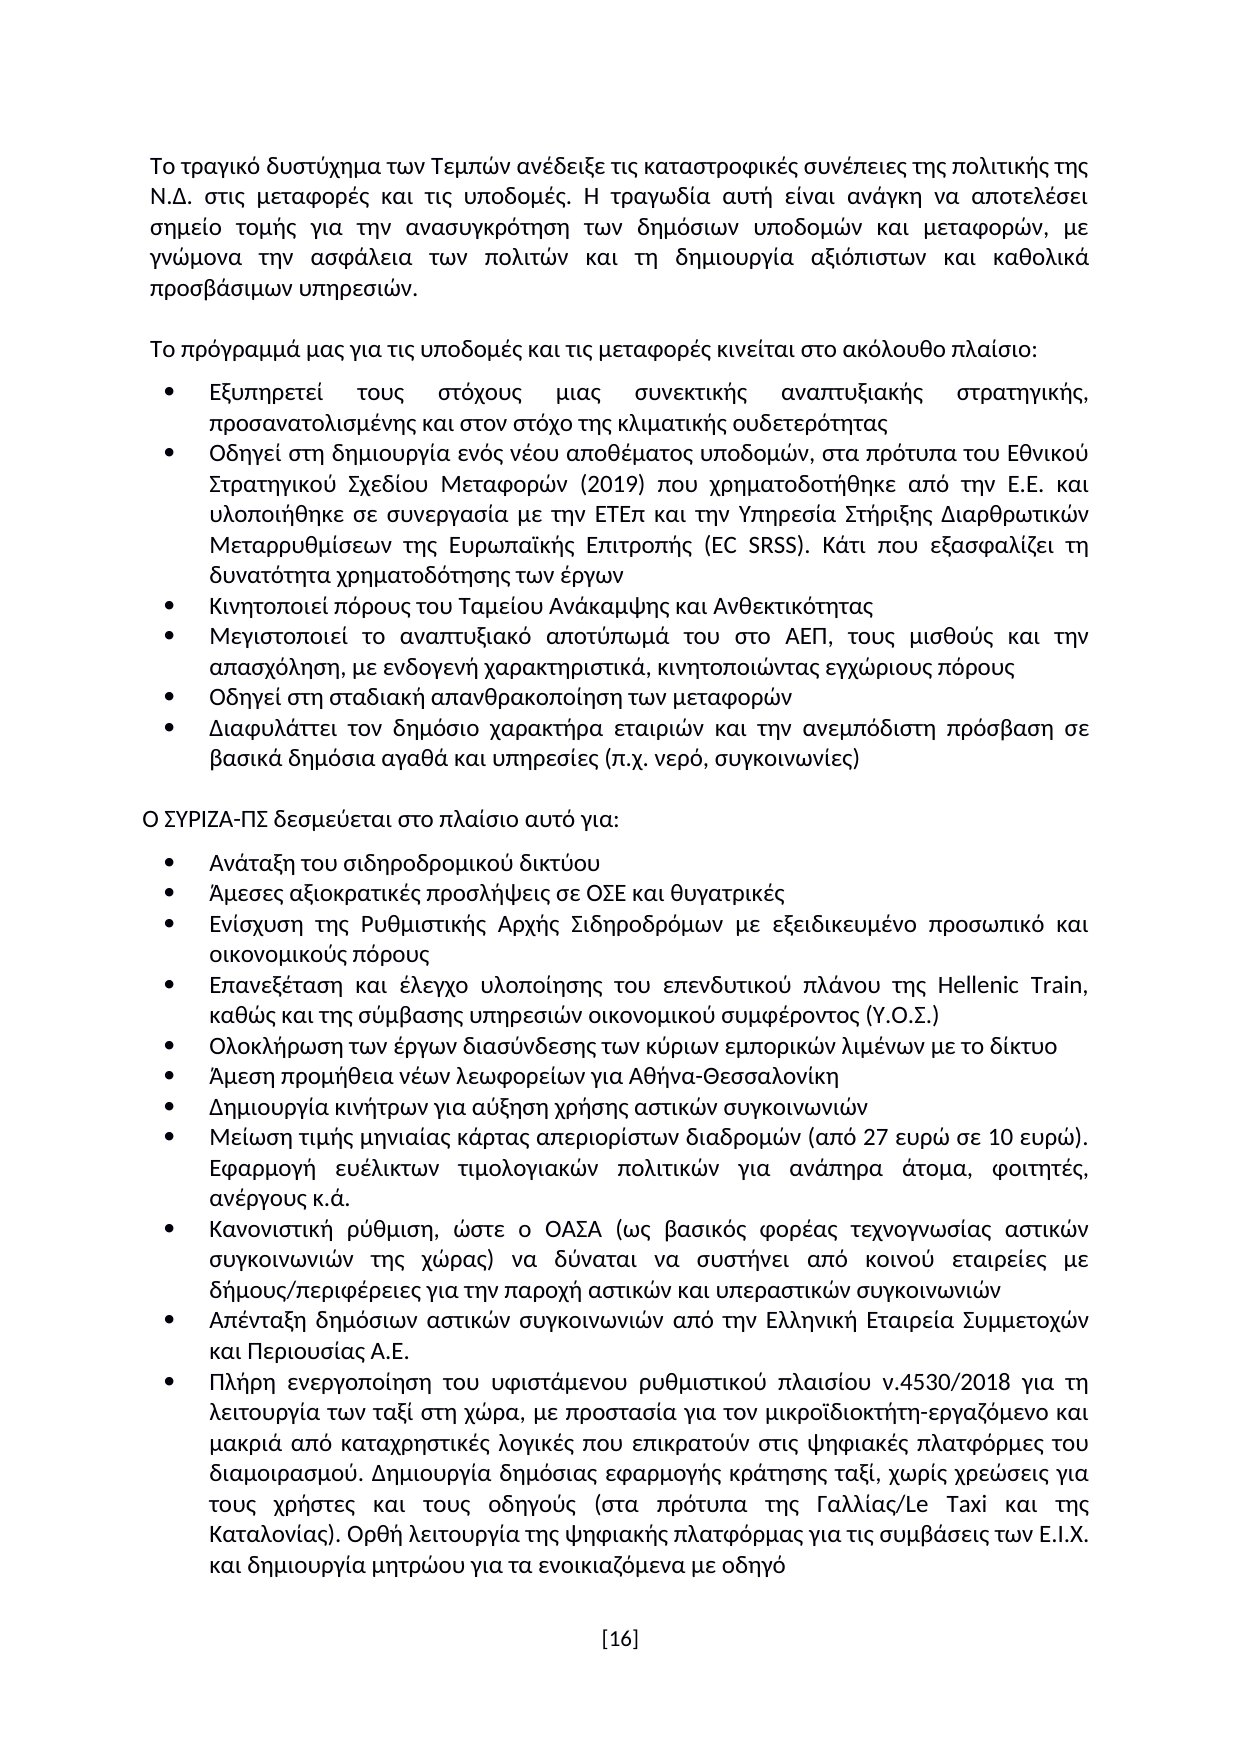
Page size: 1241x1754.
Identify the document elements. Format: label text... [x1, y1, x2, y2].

list Κανονιστική ρύθμιση, ώστε ο ΟΑΣΑ (ως βασικός φορέας τεχνογνωσίας αστικών συγκοινωνιών της χώρας) να δύναται να συστήνει από κοινού εταιρείες με δήμους/περιφέρειες για την παροχή αστικών και υπεραστικών συγκοινωνιών [165, 1213, 1090, 1305]
text Το τραγικό δυστύχημα των Τεμπών ανέδειξε τις καταστροφικές συνέπειες της πολιτικής της Ν.Δ. στις μεταφορές και τις υποδομές. Η τραγωδία αυτή είναι ανάγκη να αποτελέσει σημείο τομής για την ανασυγκρότηση των δημόσιων υποδομών και μεταφορών, με γνώμονα την ασφάλεια των πολιτών και τη δημιουργία αξιόπιστων και καθολικά προσβάσιμων υπηρεσιών. [150, 150, 1090, 303]
list Εξυπηρετεί τους στόχους μιας συνεκτικής αναπτυξιακής στρατηγικής, προσανατολισμένης και στον στόχο της κλιματικής ουδετερότητας [165, 376, 1090, 437]
list Οδηγεί στη σταδιακή απανθρακοποίηση των μεταφορών [165, 682, 1090, 712]
list Άμεσες αξιοκρατικές προσλήψεις σε ΟΣΕ και θυγατρικές [165, 877, 1090, 908]
list Δημιουργία κινήτρων για αύξηση χρήσης αστικών συγκοινωνιών [165, 1091, 1090, 1122]
list Ολοκλήρωση των έργων διασύνδεσης των κύριων εμπορικών λιμένων με το δίκτυο [165, 1030, 1090, 1061]
list Άμεση προμήθεια νέων λεωφορείων για Αθήνα-Θεσσαλονίκη [165, 1061, 1090, 1091]
list Ανάταξη του σιδηροδρομικού δικτύου [165, 847, 1090, 877]
list Επανεξέταση και έλεγχο υλοποίησης του επενδυτικού πλάνου της Hellenic Train, καθώς και της σύμβασης υπηρεσιών οικονομικού συμφέροντος (Υ.Ο.Σ.) [165, 969, 1090, 1030]
text Το πρόγραμμά μας για τις υποδομές και τις μεταφορές κινείται στο ακόλουθο πλαίσιο: [150, 333, 1090, 364]
list Κινητοποιεί πόρους του Ταμείου Ανάκαμψης και Ανθεκτικότητας [165, 590, 1090, 621]
list Πλήρη ενεργοποίηση του υφιστάμενου ρυθμιστικού πλαισίου ν.4530/2018 για τη λειτουργία των ταξί στη χώρα, με προστασία για τον μικροϊδιοκτήτη-εργαζόμενο και μακριά από καταχρηστικές λογικές που επικρατούν στις ψηφιακές πλατφόρμες του διαμοιρασμού. Δημιουργία δημόσιας εφαρμογής κράτησης ταξί, χωρίς χρεώσεις για τους χρήστες και τους οδηγούς (στα πρότυπα της Γαλλίας/Le Taxi και της Καταλονίας). Ορθή λειτουργία της ψηφιακής πλατφόρμας για τις συμβάσεις των Ε.Ι.Χ. και δημιουργία μητρώου για τα ενοικιαζόμενα με οδηγό [165, 1366, 1090, 1579]
list Ο ΣΥΡΙΖΑ-ΠΣ δεσμεύεται στο πλαίσιο αυτό για: [142, 804, 1090, 834]
list Μεγιστοποιεί το αναπτυξιακό αποτύπωμά του στο ΑΕΠ, τους μισθούς και την απασχόληση, με ενδογενή χαρακτηριστικά, κινητοποιώντας εγχώριους πόρους [165, 621, 1090, 682]
list Μείωση τιμής μηνιαίας κάρτας απεριορίστων διαδρομών (από 27 ευρώ σε 10 ευρώ). Εφαρμογή ευέλικτων τιμολογιακών πολιτικών για ανάπηρα άτομα, φοιτητές, ανέργους κ.ά. [165, 1122, 1090, 1213]
list Ενίσχυση της Ρυθμιστικής Αρχής Σιδηροδρόμων με εξειδικευμένο προσωπικό και οικονομικούς πόρους [165, 908, 1090, 969]
list Απένταξη δημόσιων αστικών συγκοινωνιών από την Ελληνική Εταιρεία Συμμετοχών και Περιουσίας Α.Ε. [165, 1305, 1090, 1366]
list Οδηγεί στη δημιουργία ενός νέου αποθέματος υποδομών, στα πρότυπα του Εθνικού Στρατηγικού Σχεδίου Μεταφορών (2019) που χρηματοδοτήθηκε από την Ε.Ε. και υλοποιήθηκε σε συνεργασία με την ΕΤΕπ και την Υπηρεσία Στήριξης Διαρθρωτικών Μεταρρυθμίσεων της Ευρωπαϊκής Επιτροπής (EC SRSS). Κάτι που εξασφαλίζει τη δυνατότητα χρηματοδότησης των έργων [165, 437, 1090, 590]
list Διαφυλάττει τον δημόσιο χαρακτήρα εταιριών και την ανεμπόδιστη πρόσβαση σε βασικά δημόσια αγαθά και υπηρεσίες (π.χ. νερό, συγκοινωνίες) [165, 712, 1090, 773]
